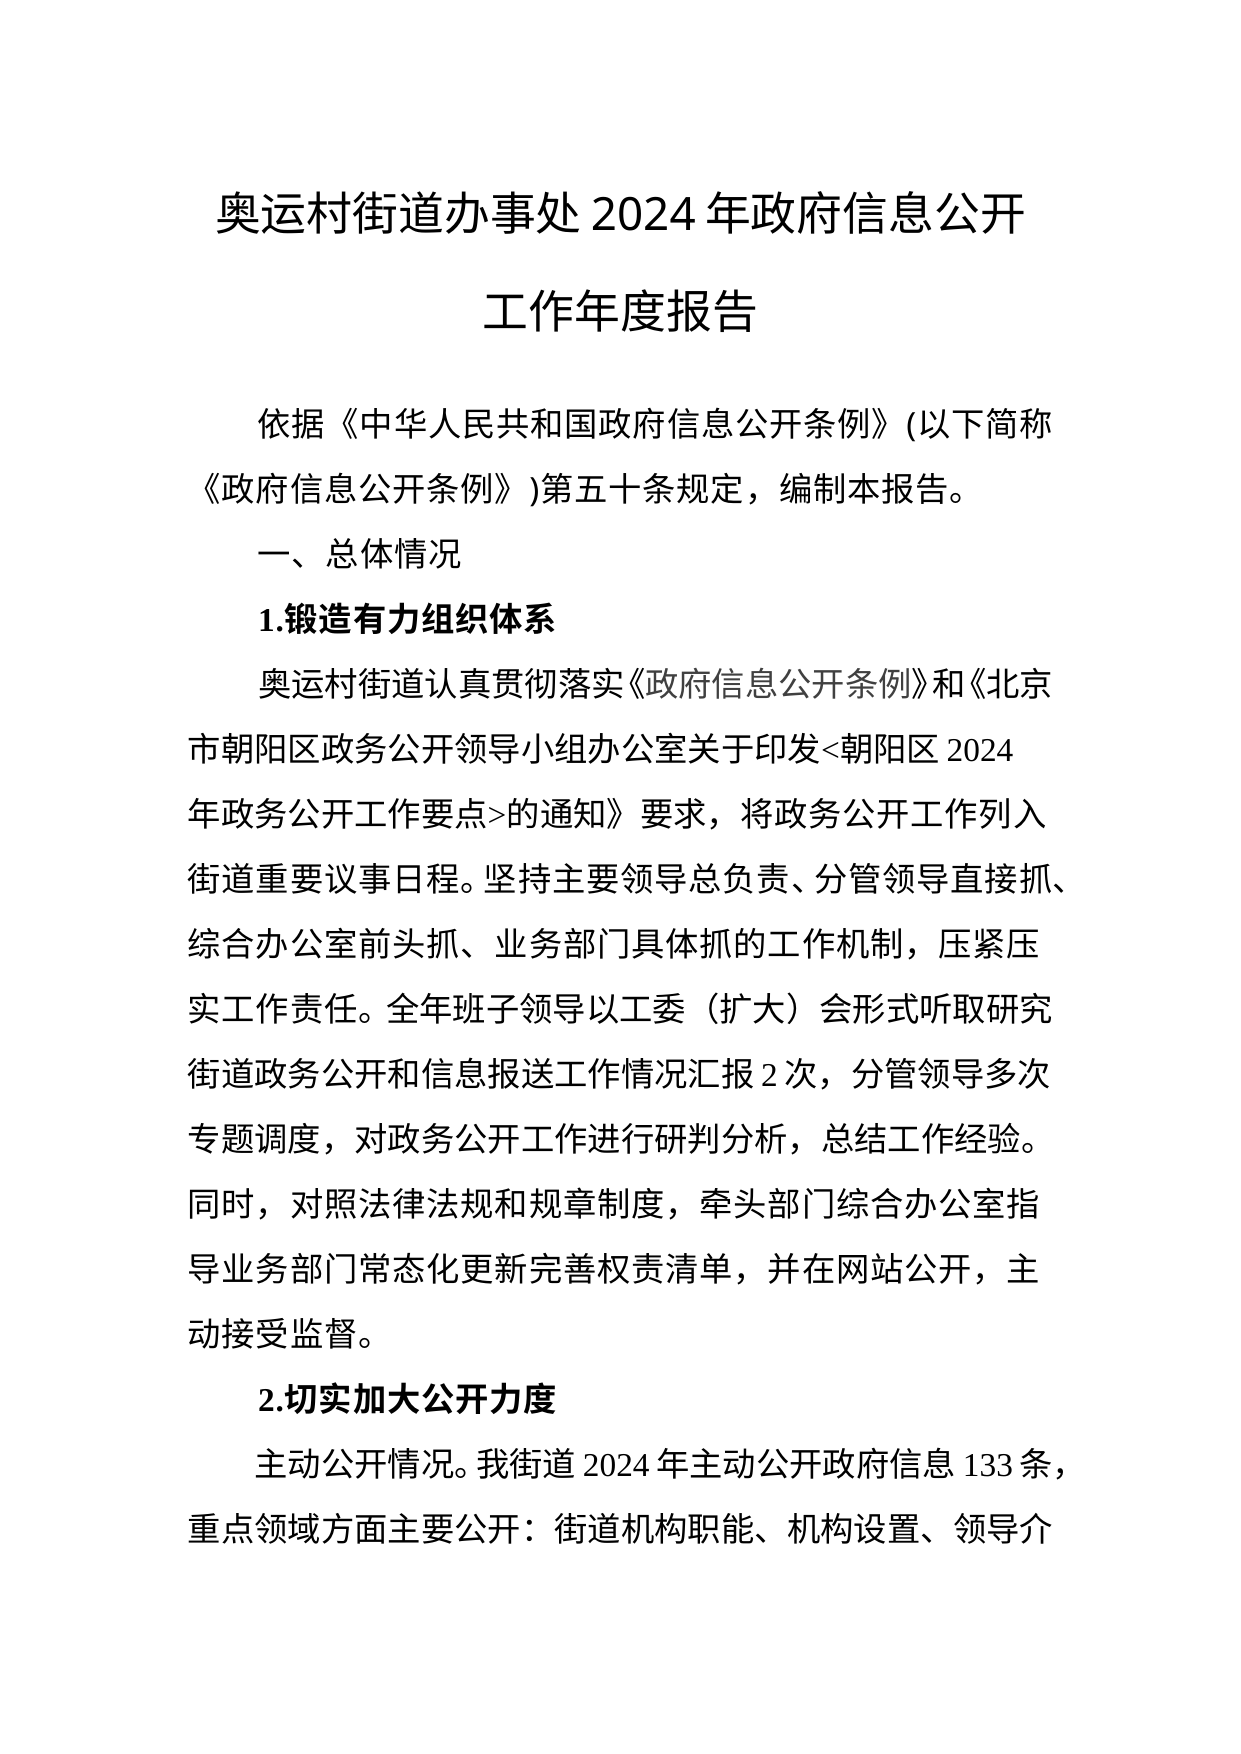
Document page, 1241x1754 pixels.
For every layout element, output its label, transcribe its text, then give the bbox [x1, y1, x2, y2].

text 工作年度报告 [187, 259, 1053, 357]
text 奥运村街道办事处2024年政府信息公开 [187, 162, 1053, 259]
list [187, 1429, 1053, 1559]
text 奥运村街道认真贯彻落实《政府信息公开条例》和《北京市朝阳区政务公开领导小组办公室关于印发<朝阳区2024年政务公开工作要点>的通知》要求，将政务公开工作列入街道重要议事日程。坚持主要领导总负责、分管领导直接抓、综合办公室前头抓、业务部门具体抓的工作机制，压紧压实工作责任。全年班子领导以工委（扩大）会形式听取研究街道政务公开和信息报送工作情况汇报2次，分管领导多次专题调度，对政务公开工作进行研判分析，总结工作经验。同时，对照法律法规和规章制度，牵头部门综合办公室指导业务部门常态化更新完善权责清单，并在网站公开，主动接受监督。 [187, 649, 1053, 1364]
list 切实加大公开力度 [187, 1364, 1053, 1429]
text 1.锻造有力组织体系 [187, 584, 1053, 649]
text 一、总体情况 [187, 519, 1053, 584]
text 依据《中华人民共和国政府信息公开条例》(以下简称《政府信息公开条例》)第五十条规定，编制本报告。 [187, 389, 1053, 519]
